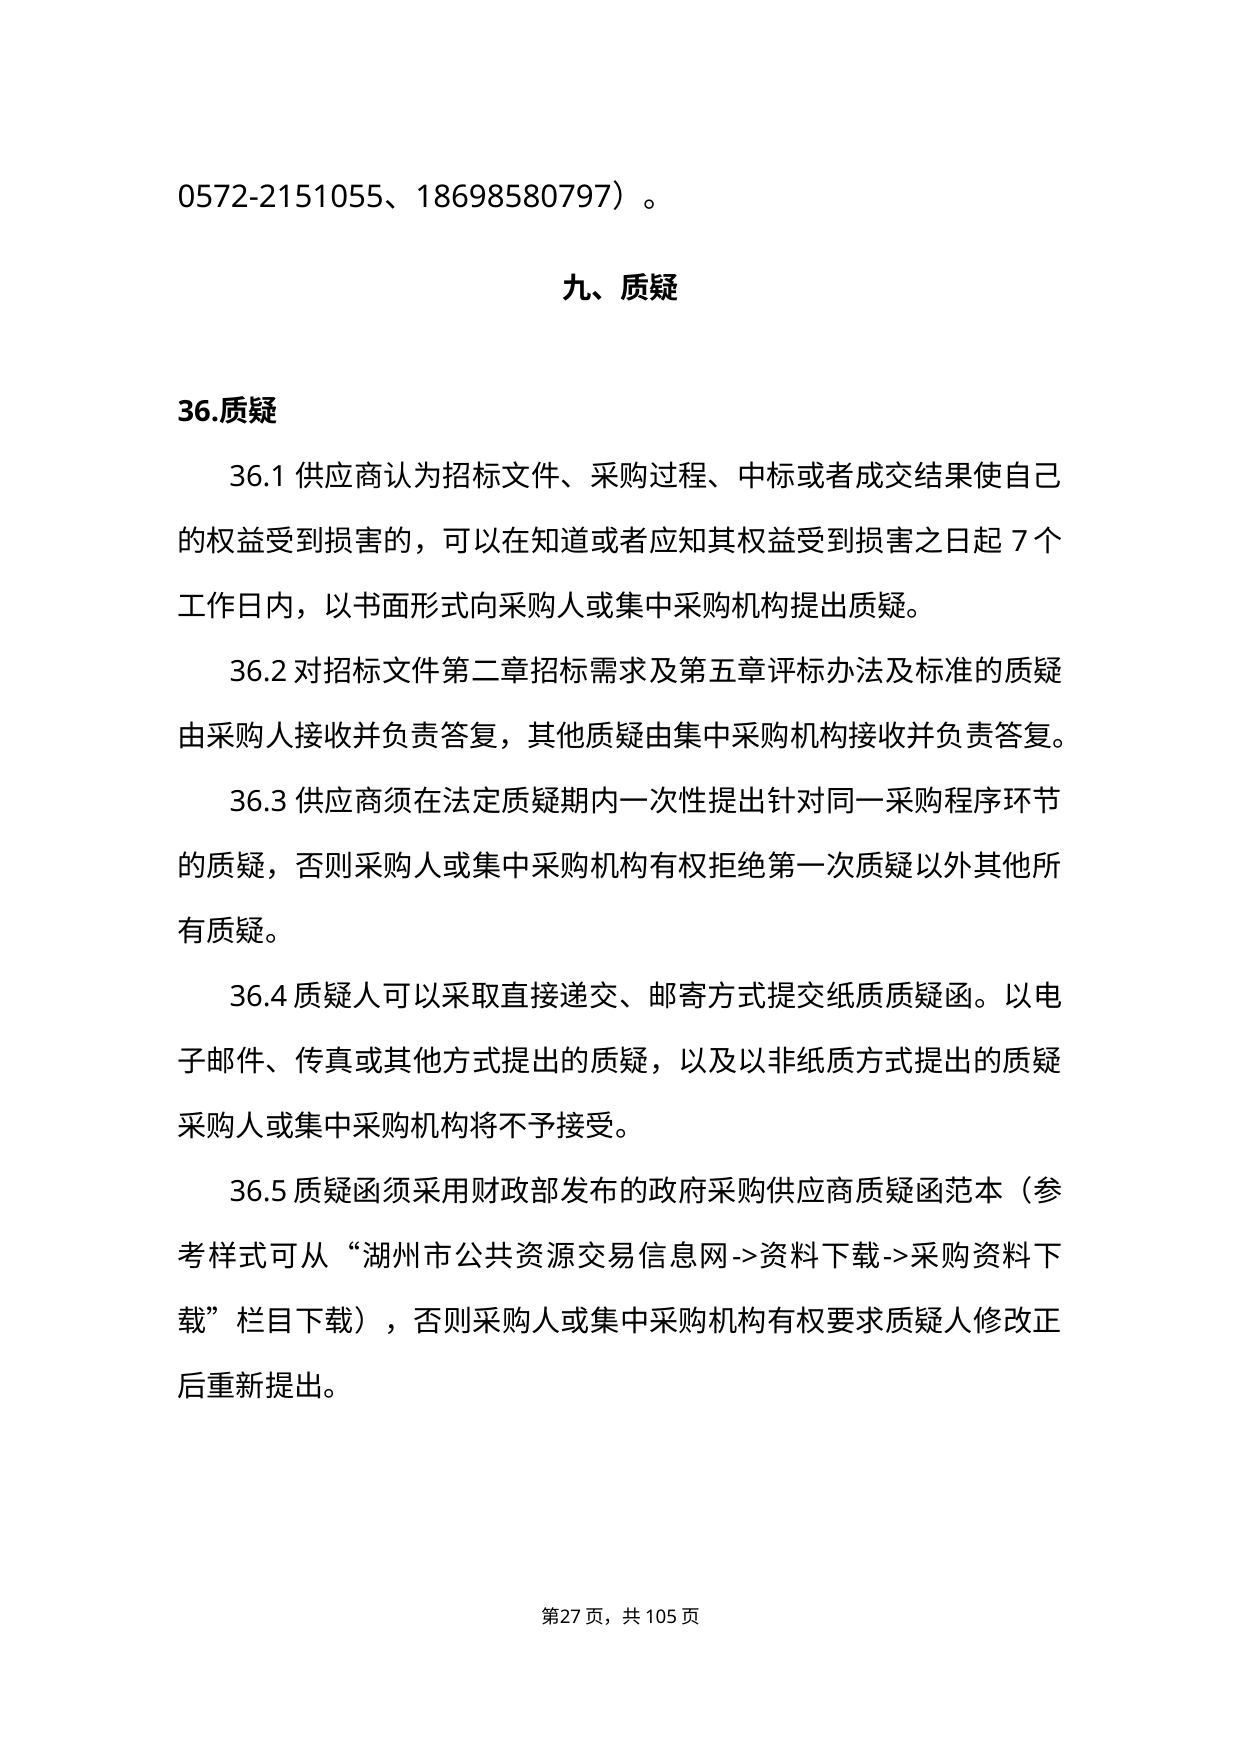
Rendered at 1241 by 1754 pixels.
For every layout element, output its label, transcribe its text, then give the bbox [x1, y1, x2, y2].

text 36.5质疑函须采用财政部发布的政府采购供应商质疑函范本（参考样式可从“湖州市公共资源交易信息网->资料下载->采购资料下载”栏目下载），否则采购人或集中采购机构有权要求质疑人修改正后重新提出。 [177, 1156, 1063, 1416]
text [177, 161, 1063, 226]
text 36.2对招标文件第二章招标需求及第五章评标办法及标准的质疑由采购人接收并负责答复，其他质疑由集中采购机构接收并负责答复。 [177, 636, 1063, 766]
text 36.质疑 [177, 376, 1063, 441]
subtitle 九、质疑 [177, 253, 1063, 318]
text 36.1 供应商认为招标文件、采购过程、中标或者成交结果使自己的权益受到损害的，可以在知道或者应知其权益受到损害之日起7个工作日内，以书面形式向采购人或集中采购机构提出质疑。 [177, 441, 1063, 636]
text 36.3 供应商须在法定质疑期内一次性提出针对同一采购程序环节的质疑，否则采购人或集中采购机构有权拒绝第一次质疑以外其他所有质疑。 [177, 766, 1063, 961]
text 36.4质疑人可以采取直接递交、邮寄方式提交纸质质疑函。以电子邮件、传真或其他方式提出的质疑，以及以非纸质方式提出的质疑，采购人或集中采购机构将不予接受。 [177, 961, 1063, 1156]
